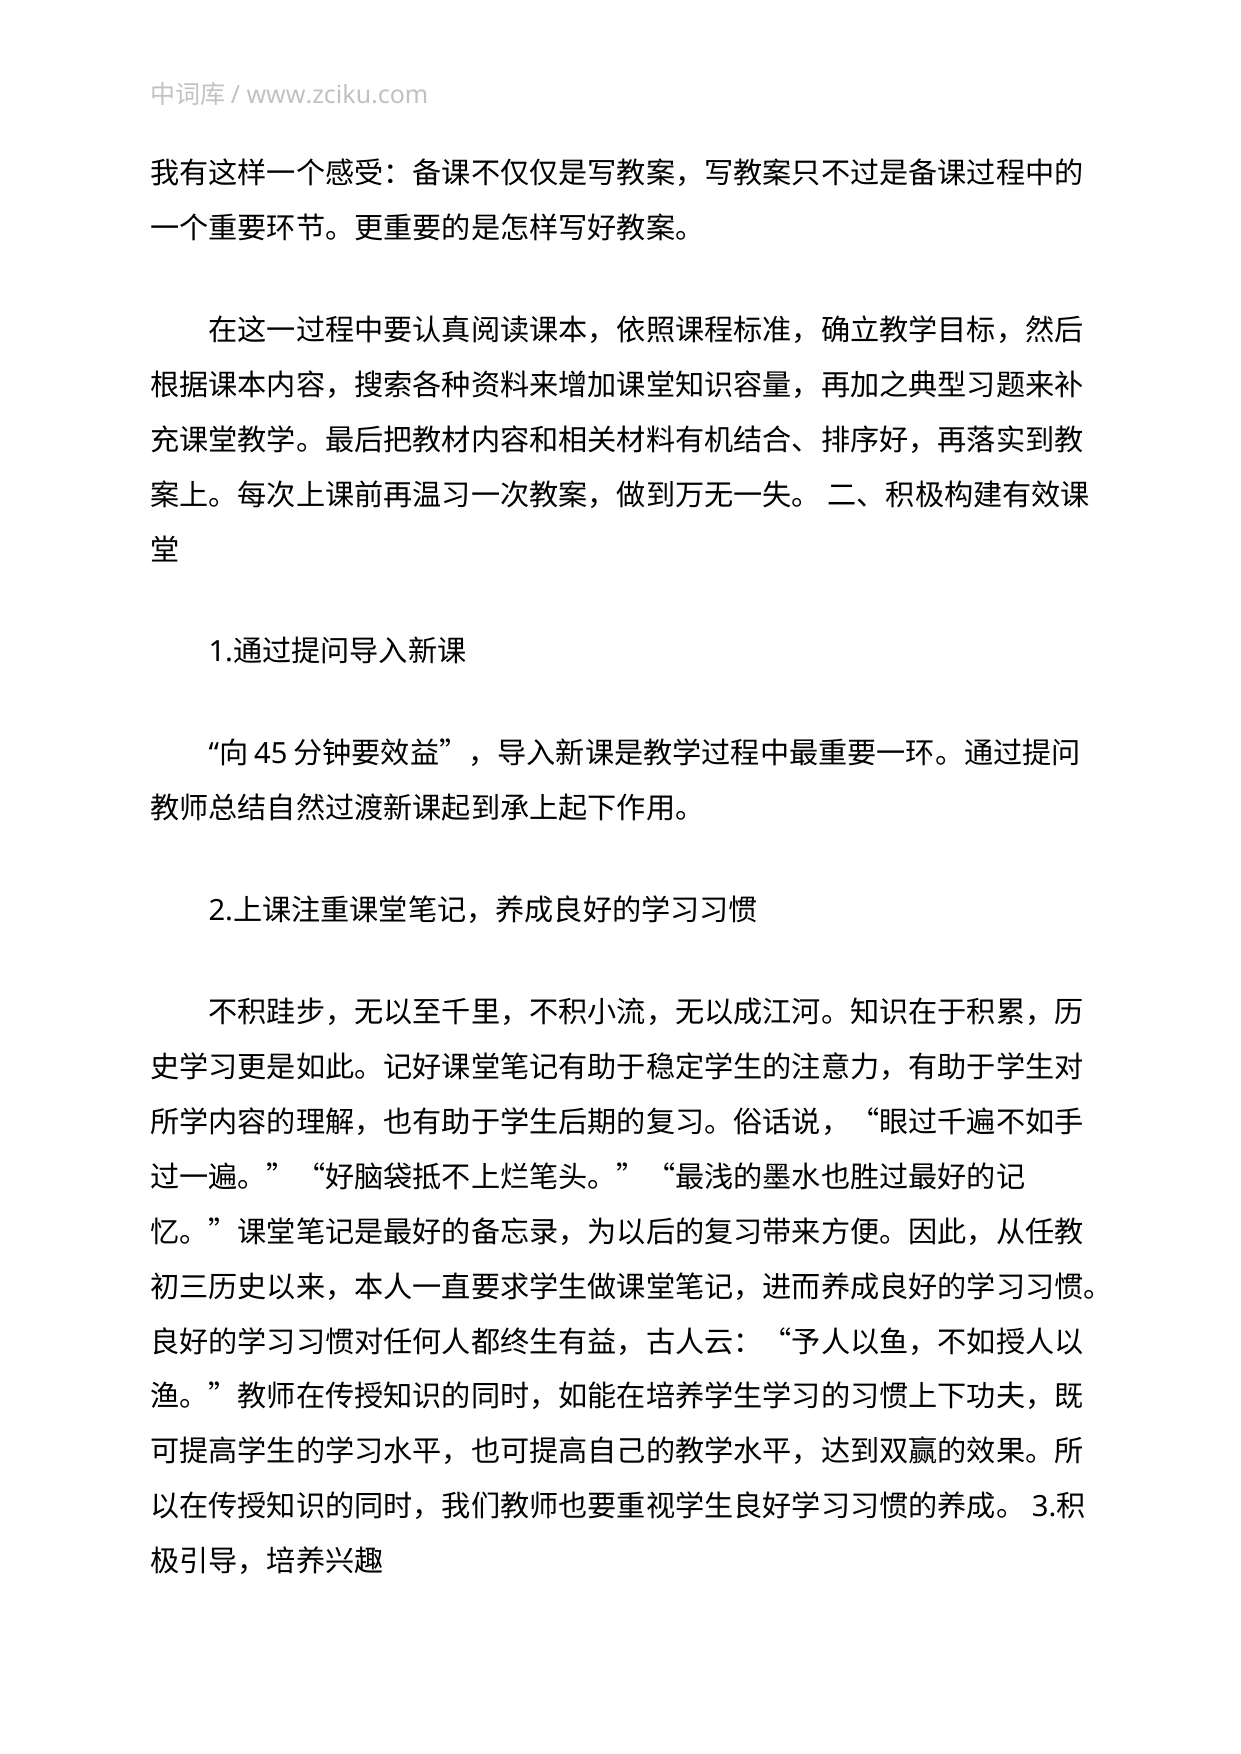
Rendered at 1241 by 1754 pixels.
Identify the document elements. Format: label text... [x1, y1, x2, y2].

text 1.通过提问导入新课 [150, 628, 1090, 670]
text 在这一过程中要认真阅读课本，依照课程标准，确立教学目标，然后根据课本内容，搜索各种资料来增加课堂知识容量，再加之典型习题来补充课堂教学。最后把教材内容和相关材料有机结合、排序好，再落实到教案上。每次上课前再温习一次教案，做到万无一失。 二、积极构建有效课堂 [150, 307, 1090, 568]
text 2.上课注重课堂笔记，养成良好的学习习惯 [150, 887, 1090, 929]
text “向45分钟要效益”，导入新课是教学过程中最重要一环。通过提问教师总结自然过渡新课起到承上起下作用。 [150, 730, 1090, 827]
text 不积跬步，无以至千里，不积小流，无以成江河。知识在于积累，历史学习更是如此。记好课堂笔记有助于稳定学生的注意力，有助于学生对所学内容的理解，也有助于学生后期的复习。俗话说，“眼过千遍不如手过一遍。”“好脑袋抵不上烂笔头。”“最浅的墨水也胜过最好的记忆。”课堂笔记是最好的备忘录，为以后的复习带来方便。因此，从任教初三历史以来，本人一直要求学生做课堂笔记，进而养成良好的学习习惯。良好的学习习惯对任何人都终生有益，古人云：“予人以鱼，不如授人以渔。”教师在传授知识的同时，如能在培养学生学习的习惯上下功夫，既可提高学生的学习水平，也可提高自己的教学水平，达到双赢的效果。所以在传授知识的同时，我们教师也要重视学生良好学习习惯的养成。 3.积极引导，培养兴趣 [150, 989, 1090, 1580]
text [150, 150, 1090, 247]
